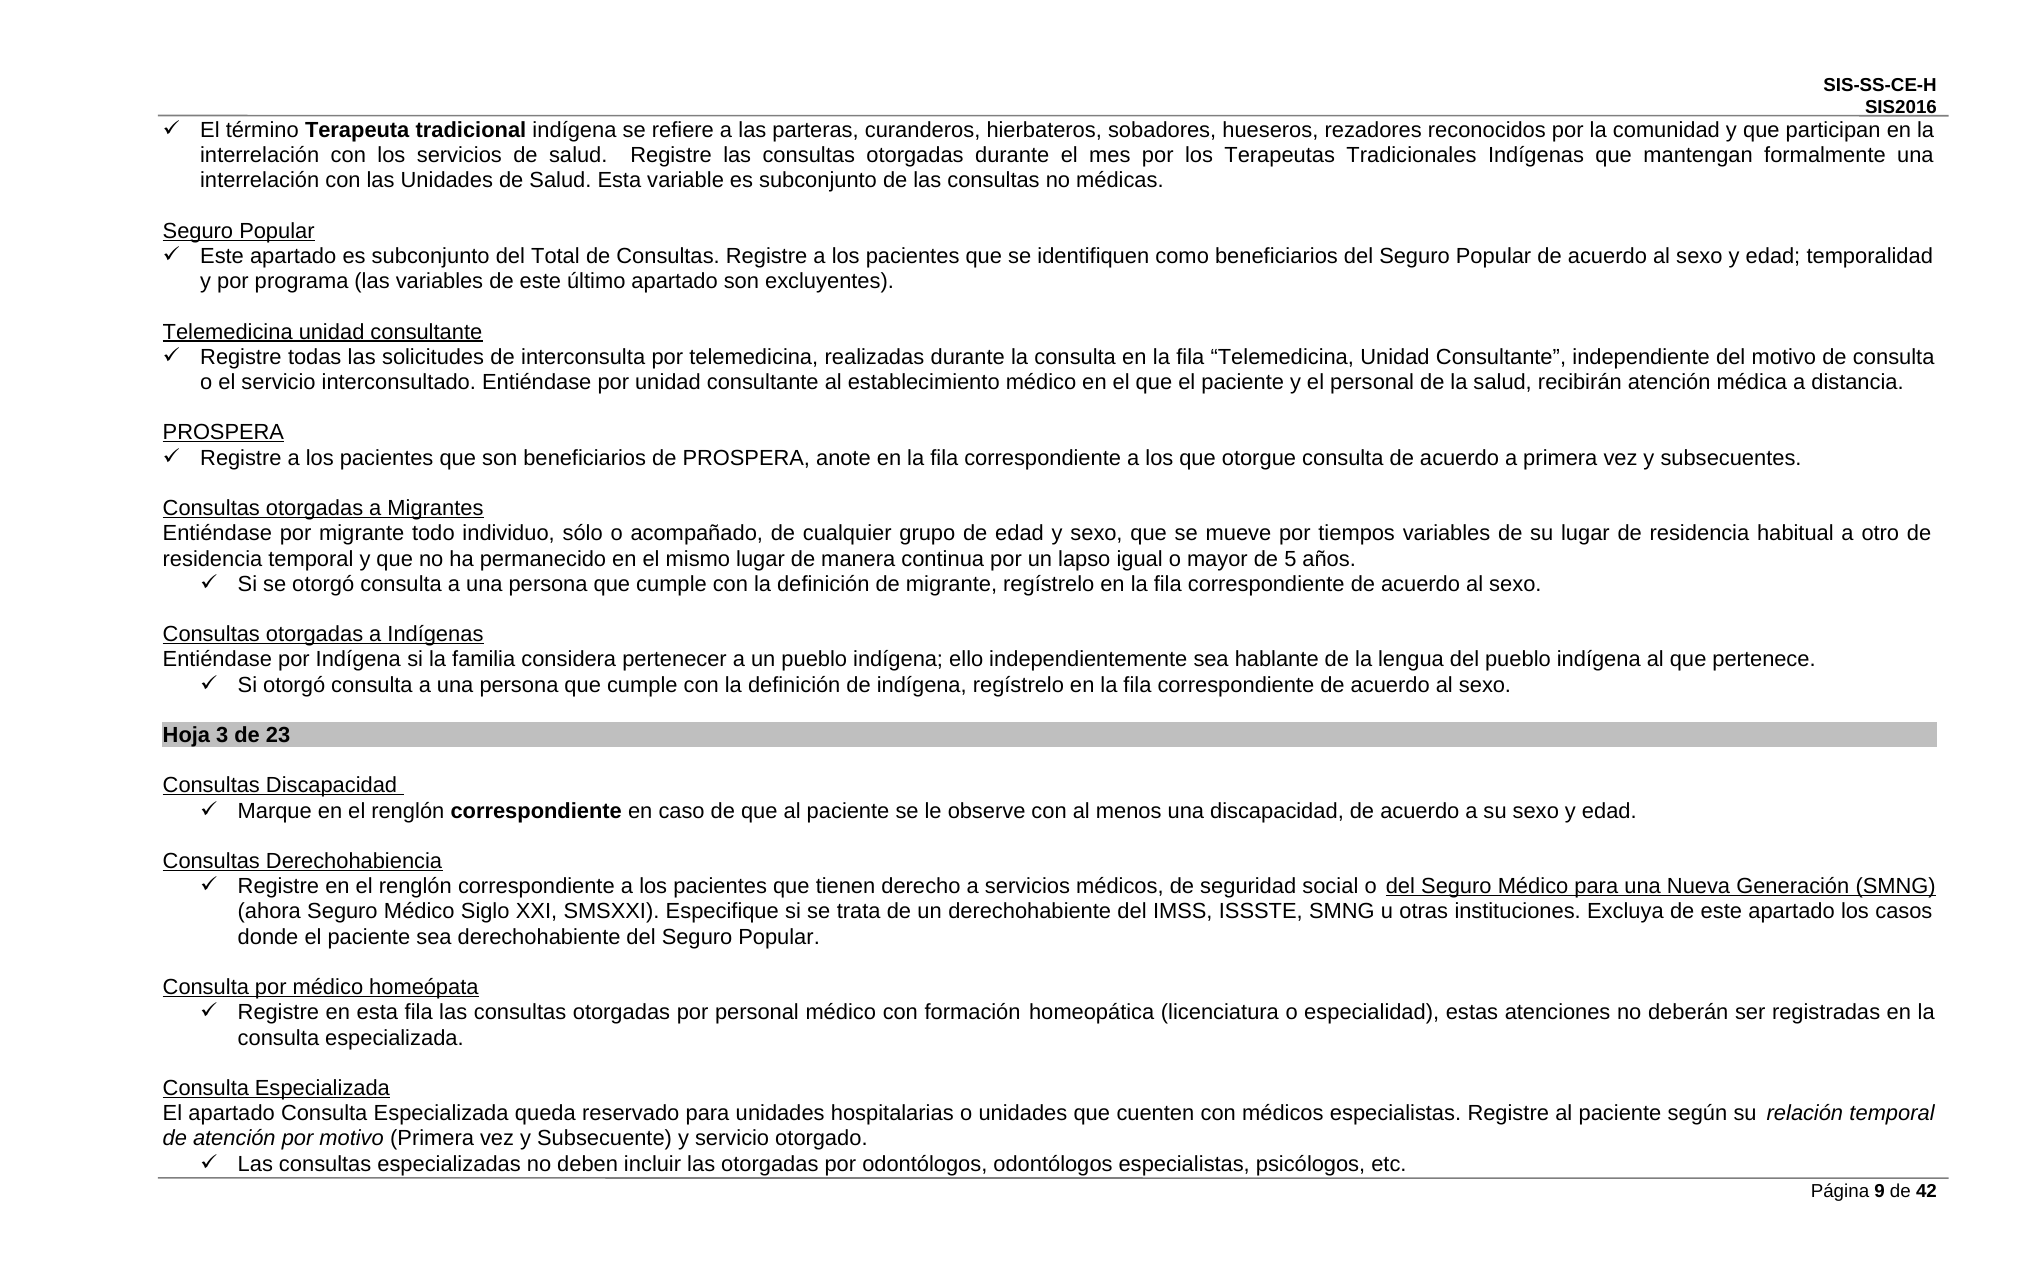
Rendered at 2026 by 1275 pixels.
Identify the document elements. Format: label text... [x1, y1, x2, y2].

text Consultas Discapacidad [162, 772, 1937, 798]
list Marque en el renglón correspondiente en caso de que al paciente se le observe con al menos una discapacidad, de acuerdo a su sexo y edad. [200, 798, 1937, 823]
text El apartado Consulta Especializada queda reservado para unidades hospitalarias o unidades que cuenten con médicos especialistas. Registre al paciente según su relación temporal de atención por motivo (Primera vez y Subsecuente) y servicio otorgado. [162, 1100, 1937, 1151]
list Este apartado es subconjunto del Total de Consultas. Registre a los pacientes que se identifiquen como beneficiarios del Seguro Popular de acuerdo al sexo y edad; temporalidad y por programa (las variables de este último apartado son excluyentes). [162, 243, 1937, 293]
text Telemedicina unidad consultante [162, 319, 1937, 344]
list Las consultas especializadas no deben incluir las otorgadas por odontólogos, odontólogos especialistas, psicólogos, etc. [200, 1151, 1937, 1176]
text Consulta por médico homeópata [162, 974, 1937, 999]
text Entiéndase por migrante todo individuo, sólo o acompañado, de cualquier grupo de edad y sexo, que se mueve por tiempos variables de su lugar de residencia habitual a otro de residencia temporal y que no ha permanecido en el mismo lugar de manera continua por un lapso igual o mayor de 5 años. [162, 520, 1937, 571]
list Registre todas las solicitudes de interconsulta por telemedicina, realizadas durante la consulta en la fila “Telemedicina, Unidad Consultante”, independiente del motivo de consulta o el servicio interconsultado. Entiéndase por unidad consultante al establecimiento médico en el que el paciente y el personal de la salud, recibirán atención médica a distancia. [162, 344, 1937, 394]
list Registre a los pacientes que son beneficiarios de PROSPERA, anote en la fila correspondiente a los que otorgue consulta de acuerdo a primera vez y subsecuentes. [162, 445, 1937, 470]
list Registre en esta fila las consultas otorgadas por personal médico con formación homeopática (licenciatura o especialidad), estas atenciones no deberán ser registradas en la consulta especializada. [200, 999, 1937, 1050]
text PROSPERA [162, 419, 1937, 445]
list Registre en el renglón correspondiente a los pacientes que tienen derecho a servicios médicos, de seguridad social o del Seguro Médico para una Nueva Generación (SMNG) (ahora Seguro Médico Siglo XXI, SMSXXI). Especifique si se trata de un derechohabiente del IMSS, ISSSTE, SMNG u otras instituciones. Excluya de este apartado los casos donde el paciente sea derechohabiente del Seguro Popular. [200, 873, 1937, 949]
text Hoja 3 de 23 [162, 722, 1937, 747]
text Consultas otorgadas a Migrantes [162, 495, 1937, 520]
list El término Terapeuta tradicional indígena se refiere a las parteras, curanderos, hierbateros, sobadores, hueseros, rezadores reconocidos por la comunidad y que participan en la interrelación con los servicios de salud. Registre las consultas otorgadas durante el mes por los Terapeutas Tradicionales Indígenas que mantengan formalmente una interrelación con las Unidades de Salud. Esta variable es subconjunto de las consultas no médicas. [162, 117, 1937, 193]
list Si se otorgó consulta a una persona que cumple con la definición de migrante, regístrelo en la fila correspondiente de acuerdo al sexo. [200, 571, 1937, 596]
text Consultas otorgadas a Indígenas [162, 621, 1937, 646]
text Seguro Popular [162, 218, 1937, 243]
text Consultas Derechohabiencia [162, 848, 1937, 873]
text Consulta Especializada [162, 1075, 1937, 1100]
list Si otorgó consulta a una persona que cumple con la definición de indígena, regístrelo en la fila correspondiente de acuerdo al sexo. [200, 672, 1937, 697]
text Entiéndase por Indígena si la familia considera pertenecer a un pueblo indígena; ello independientemente sea hablante de la lengua del pueblo indígena al que pertenece. [162, 646, 1937, 672]
